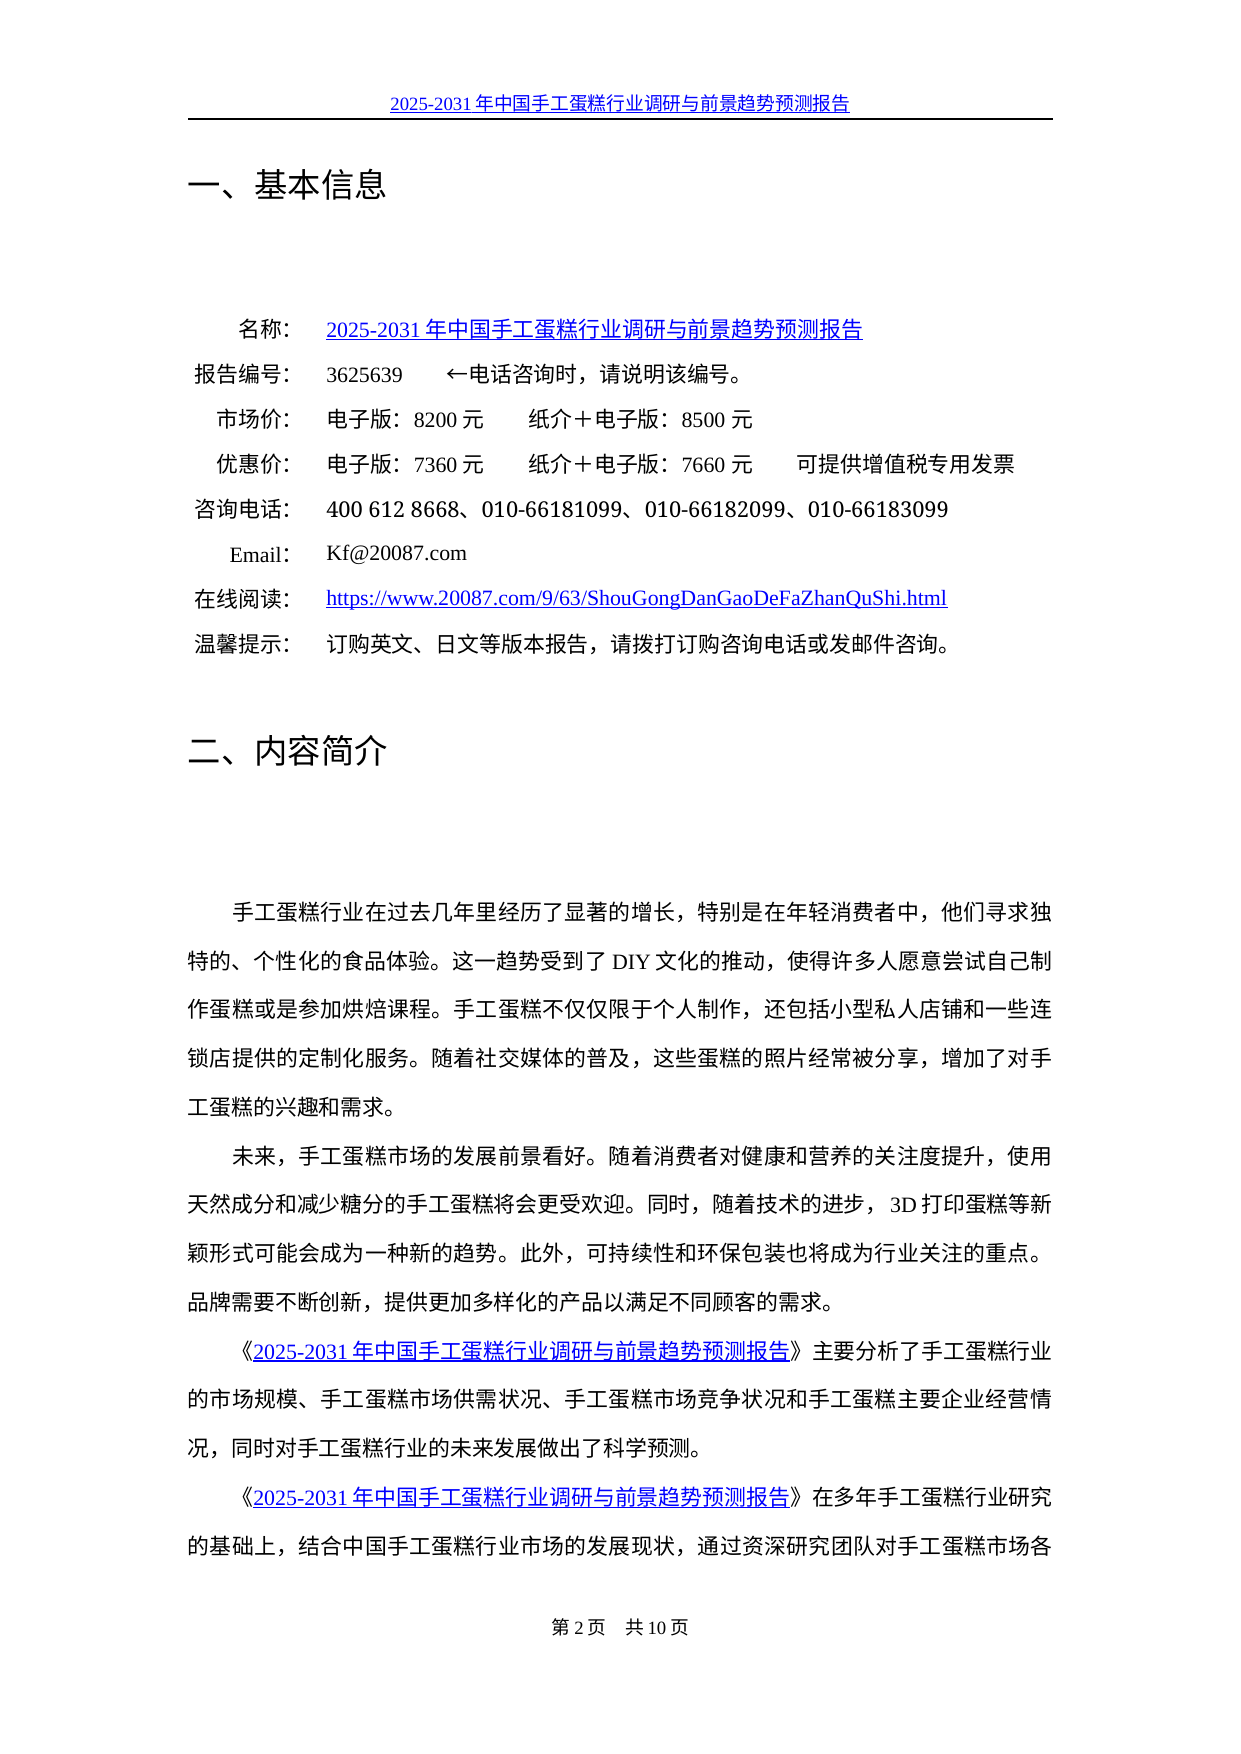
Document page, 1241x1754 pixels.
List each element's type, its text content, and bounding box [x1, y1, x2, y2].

table_header 名称： [167, 312, 315, 357]
table_cell 400 612 8668、010-66181099、010-66182099、010-66183099 [315, 492, 1073, 537]
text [187, 894, 1053, 1561]
table_cell 报告编号： [167, 357, 315, 402]
table_cell 咨询电话： [167, 492, 315, 537]
table_cell 在线阅读： [167, 582, 315, 627]
table_cell 电子版：7360 元 纸介＋电子版：7660 元 可提供增值税专用发票 [315, 447, 1073, 492]
title 二、内容简介 [187, 717, 1053, 782]
table_cell 温馨提示： [167, 627, 315, 672]
table_cell 市场价： [167, 402, 315, 447]
table_cell 电子版：8200 元 纸介＋电子版：8500 元 [315, 402, 1073, 447]
table_cell 优惠价： [167, 447, 315, 492]
title 一、基本信息 [187, 150, 1053, 215]
table_header 2025-2031年中国手工蛋糕行业调研与前景趋势预测报告 [315, 312, 1073, 357]
table_cell Email： [167, 537, 315, 582]
table_cell 3625639 ←电话咨询时，请说明该编号。 [315, 357, 1073, 402]
table_cell 订购英文、日文等版本报告，请拨打订购咨询电话或发邮件咨询。 [315, 627, 1073, 672]
table_cell Kf@20087.com [315, 537, 1073, 582]
table_cell [315, 582, 1073, 627]
